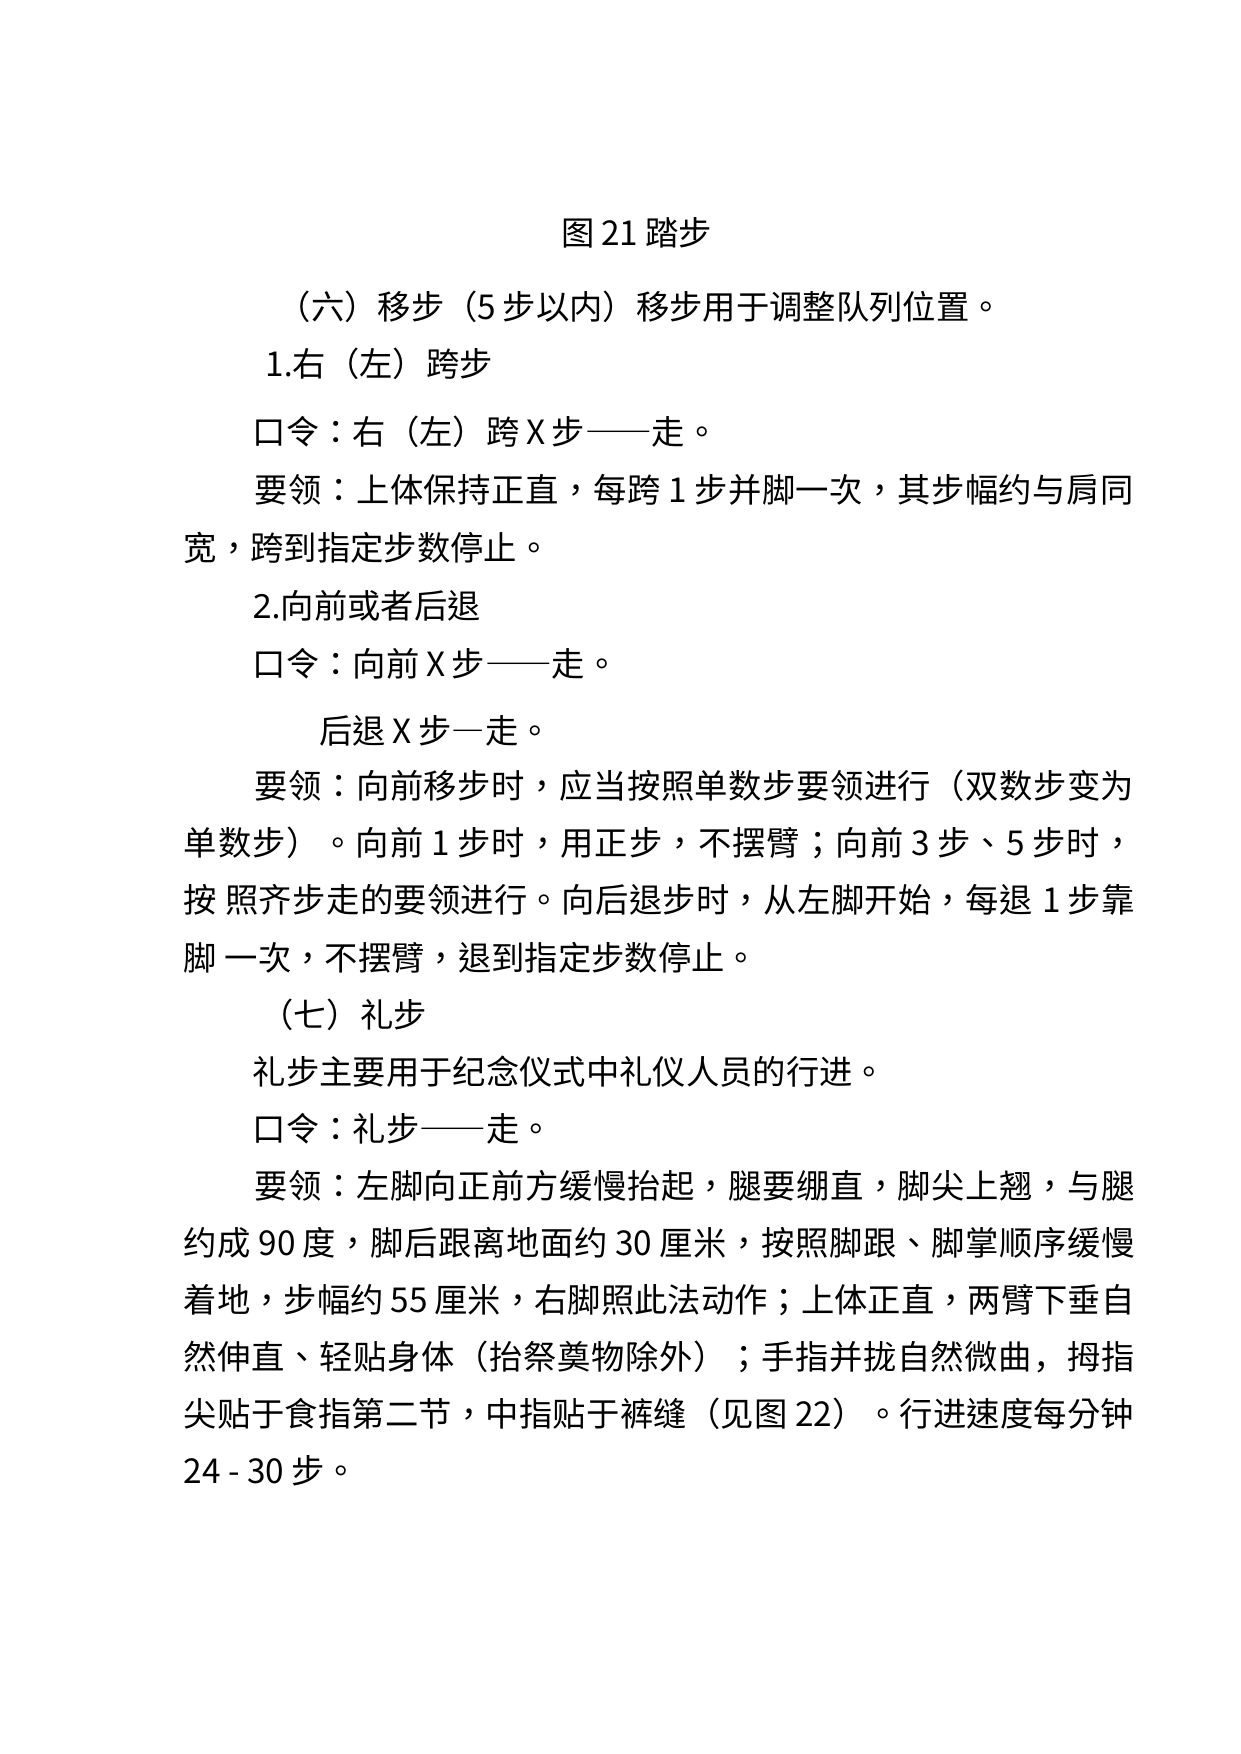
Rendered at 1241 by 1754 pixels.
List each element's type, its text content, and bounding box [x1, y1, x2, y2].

text 1.右（左）跨步 [265, 331, 1134, 388]
text 要领：向前移步时，应当按照单数步要领进行（双数步变为单数步）。向前1步时，用正步，不摆臂；向前3步、5步时，按 照齐步走的要领进行。向后退步时，从左脚开始，每退1步靠脚 一次，不摆臂，退到指定步数停止。 [184, 753, 1134, 981]
text 图21踏步 [138, 207, 1134, 255]
text 礼步主要用于纪念仪式中礼仪人员的行进。 [252, 1038, 1134, 1096]
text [184, 1153, 1134, 1495]
text 口令：向前X步——走。 [252, 630, 1134, 688]
text （七）礼步 [138, 981, 1134, 1038]
text （六）移步（5步以内）移步用于调整队列位置。 [265, 274, 1134, 331]
text 要领：上体保持正直，每跨1步并脚一次，其步幅约与肩同宽，跨到指定步数停止。 [184, 456, 1134, 572]
text 口令：右（左）跨X步——走。 [252, 398, 1134, 456]
text 2.向前或者后退 [252, 572, 1134, 630]
text 后退X步—走。 [252, 705, 1134, 753]
text 口令：礼步——走。 [252, 1096, 1134, 1153]
